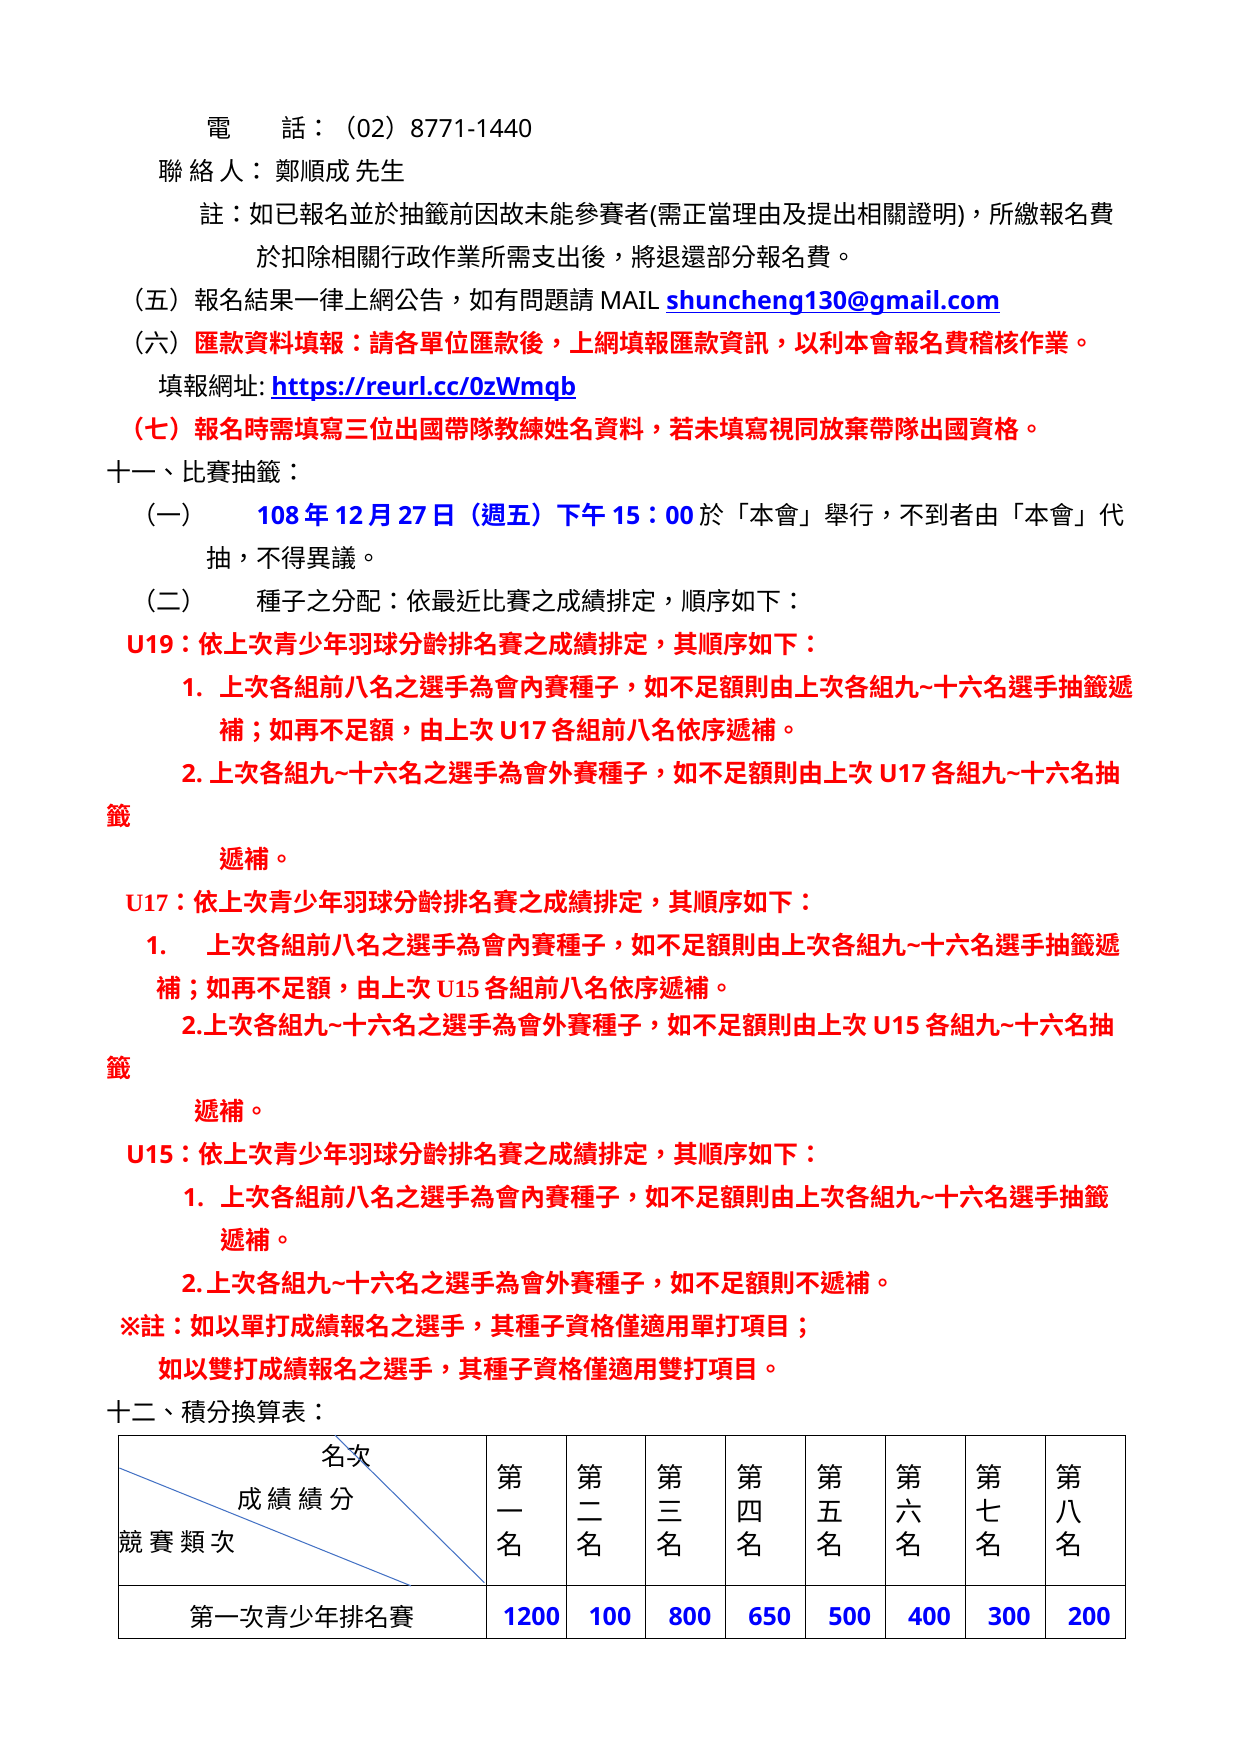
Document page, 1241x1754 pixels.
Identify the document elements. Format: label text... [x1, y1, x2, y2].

table_cell 1200 [487, 1586, 566, 1638]
text 遞補。 [106, 1091, 1134, 1128]
table_header 名次 成 績 績 分 競 賽 類 次 [119, 1436, 486, 1585]
text 遞補。 U17：依上次青少年羽球分齡排名賽之成績排定，其順序如下： [106, 838, 1134, 919]
text 於扣除相關行政作業所需支出後，將退還部分報名費。 [106, 237, 1134, 274]
table_header 第 四 名 [726, 1436, 805, 1585]
table_header 第 六 名 [886, 1436, 965, 1585]
list 上次各組前八名之選手為會內賽種子，如不足額則由上次各組九~十六名選手抽籤遞補；如再不足額，由上次U17各組前八名依序遞補。 [181, 666, 1134, 747]
table_header 第 一 名 [487, 1436, 566, 1585]
text 2. 上次各組九~十六名之選手為會外賽種子，如不足額則不遞補。 ※註：如以單打成績報名之選手，其種子資格僅適用單打項目； [106, 1263, 1134, 1343]
text 1. 上次各組前八名之選手為會內賽種子，如不足額則由上次各組九~十六名選手抽籤遞 [106, 924, 1134, 962]
text 電 話：（02）8771-1440 [106, 108, 1134, 146]
text 如以雙打成績報名之選手，其種子資格僅適用雙打項目。 [106, 1349, 1134, 1386]
table_header 第 五 名 [806, 1436, 885, 1585]
table_cell 650 [726, 1586, 805, 1638]
text U19：依上次青少年羽球分齡排名賽之成績排定，其順序如下： [106, 623, 1134, 661]
table_cell 500 [806, 1586, 885, 1638]
table_header 第 八 名 [1046, 1436, 1125, 1585]
text （六）匯款資料填報：請各單位匯款後，上網填報匯款資訊，以利本會報名費稽核作業。 [106, 323, 1134, 360]
table_cell 300 [966, 1586, 1045, 1638]
text 十一、比賽抽籤： [106, 452, 1134, 489]
text 2.上次各組九~十六名之選手為會外賽種子，如不足額則由上次U15各組九~十六名抽籤 [106, 1005, 1134, 1086]
text （五）報名結果一律上網公告，如有問題請MAIL shuncheng130@gmail.com [106, 280, 1134, 317]
text 2. 上次各組九~十六名之選手為會外賽種子，如不足額則由上次U17各組九~十六名抽籤 [106, 752, 1134, 833]
text U15：依上次青少年羽球分齡排名賽之成績排定，其順序如下： [106, 1134, 1134, 1171]
text 聯 絡 人： 鄭順成 先生 [106, 151, 1134, 189]
text 填報網址: https://reurl.cc/0zWmqb [106, 366, 1134, 403]
table_cell 1000 [567, 1586, 645, 1638]
text （七）報名時需填寫三位出國帶隊教練姓名資料，若未填寫視同放棄帶隊出國資格。 [106, 409, 1134, 446]
table_cell 800 [646, 1586, 725, 1638]
table_header 第 二 名 [567, 1436, 645, 1585]
text 十二、積分換算表： [106, 1392, 1134, 1429]
text 註：如已報名並於抽籤前因故未能參賽者(需正當理由及提出相關證明)，所繳報名費 [106, 194, 1134, 232]
table_cell 第一次青少年排名賽 [119, 1586, 486, 1638]
text 補；如再不足額，由上次U15各組前八名依序遞補。 [106, 967, 1134, 1005]
table_header 第 三 名 [646, 1436, 725, 1585]
table_cell 200 [1046, 1586, 1125, 1638]
list 種子之分配：依最近比賽之成績排定，順序如下： [131, 581, 1134, 618]
list 108年12月27日（週五）下午15：00於「本會」舉行，不到者由「本會」代抽，不得異議。 [131, 494, 1134, 575]
list 上次各組前八名之選手為會內賽種子，如不足額則由上次各組九~十六名選手抽籤遞補。 [183, 1177, 1134, 1257]
table_header 第 七 名 [966, 1436, 1045, 1585]
table_cell 400 [886, 1586, 965, 1638]
